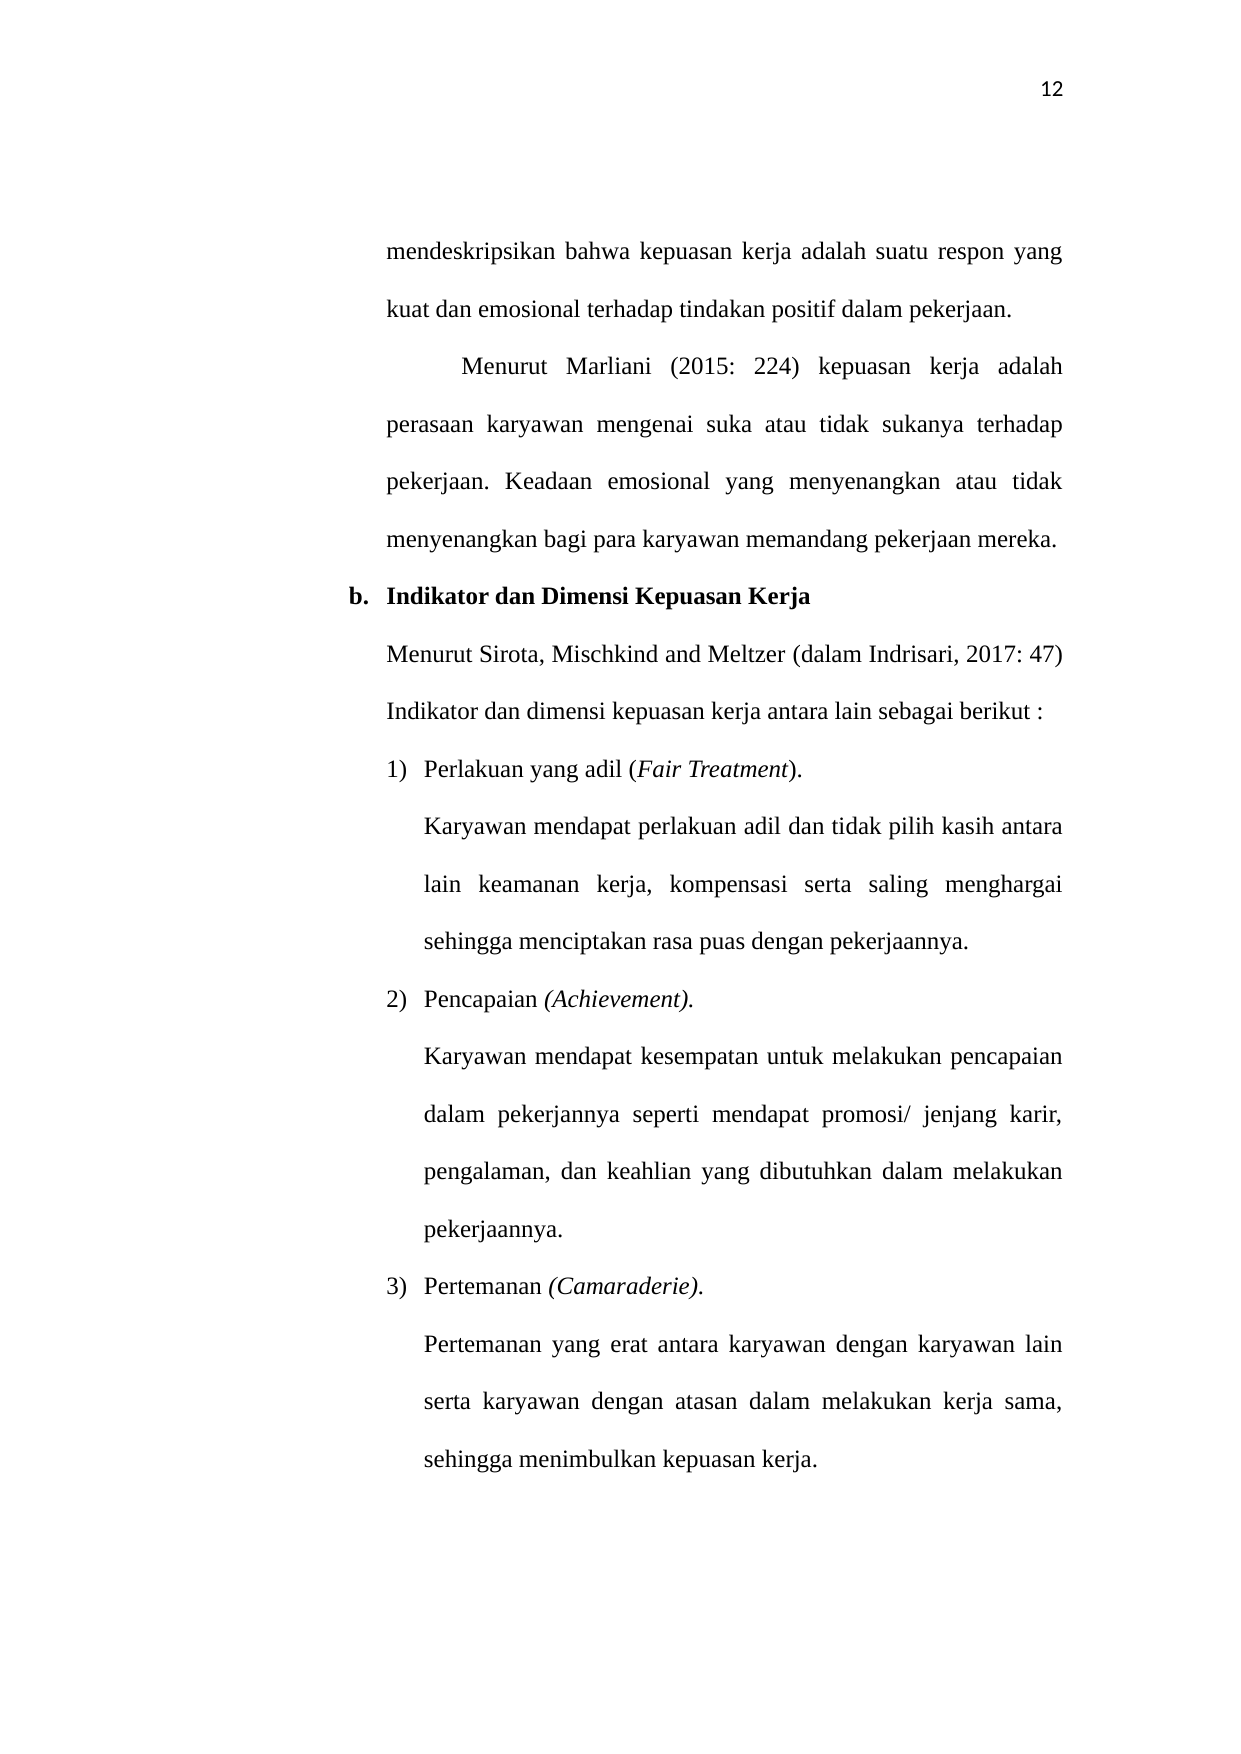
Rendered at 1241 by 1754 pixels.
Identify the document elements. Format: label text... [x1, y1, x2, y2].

list Pencapaian (Achievement). [386, 984, 1063, 1012]
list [386, 236, 1063, 322]
list Karyawan mendapat perlakuan adil dan tidak pilih kasih antara lain keamanan kerja, kompensasi serta saling menghargai sehingga menciptakan rasa puas dengan pekerjaannya. [424, 811, 1063, 955]
list Pertemanan yang erat antara karyawan dengan karyawan lain serta karyawan dengan atasan dalam melakukan kerja sama, sehingga menimbulkan kepuasan kerja. [424, 1329, 1063, 1472]
list Perlakuan yang adil (Fair Treatment). [386, 754, 1063, 782]
list Indikator dan Dimensi Kepuasan Kerja [349, 581, 1063, 610]
list Menurut Sirota, Mischkind and Meltzer (dalam Indrisari, 2017: 47) Indikator dan dimensi kepuasan kerja antara lain sebagai berikut : [386, 639, 1063, 725]
list Pertemanan (Camaraderie). [386, 1271, 1063, 1300]
list Karyawan mendapat kesempatan untuk melakukan pencapaian dalam pekerjannya seperti mendapat promosi/ jenjang karir, pengalaman, dan keahlian yang dibutuhkan dalam melakukan pekerjaannya. [424, 1041, 1063, 1242]
list Menurut Marliani (2015: 224) kepuasan kerja adalah perasaan karyawan mengenai suka atau tidak sukanya terhadap pekerjaan. Keadaan emosional yang menyenangkan atau tidak menyenangkan bagi para karyawan memandang pekerjaan mereka. [386, 351, 1063, 552]
